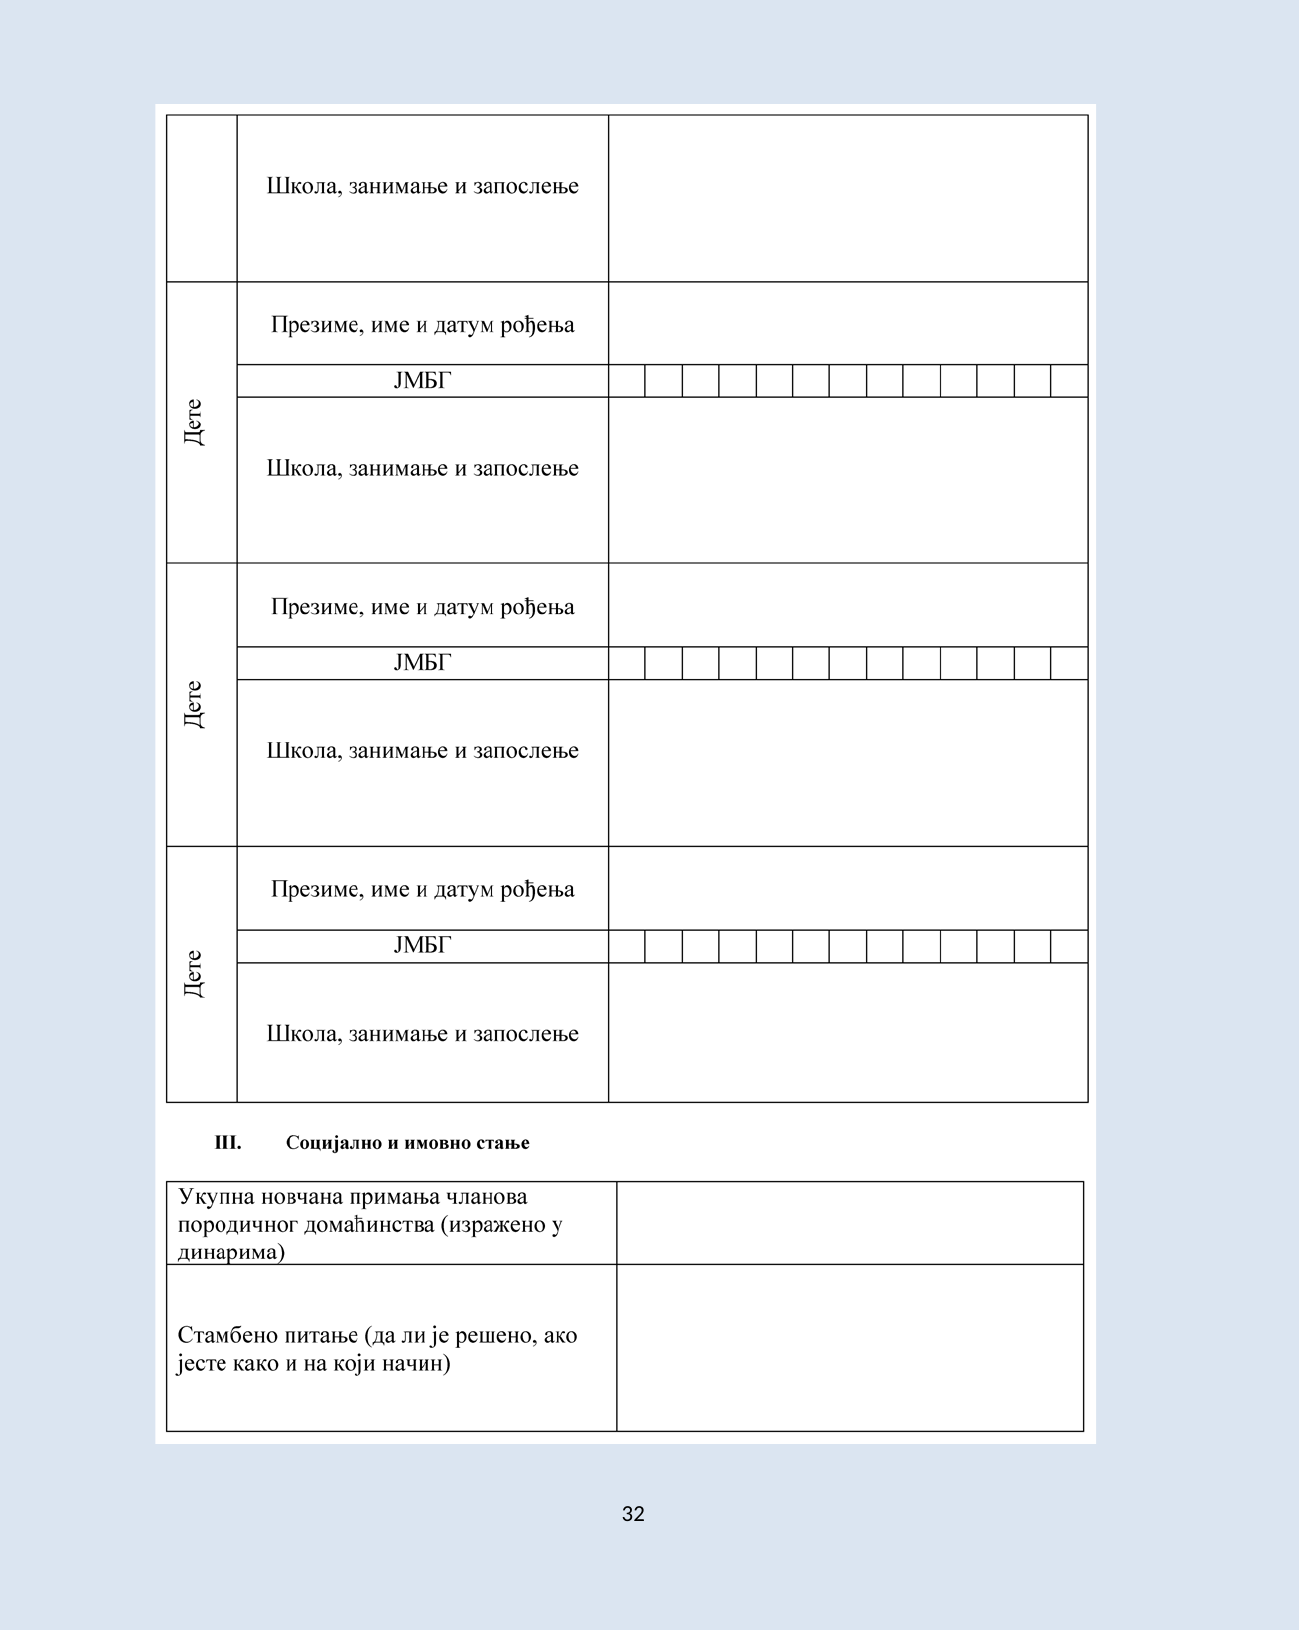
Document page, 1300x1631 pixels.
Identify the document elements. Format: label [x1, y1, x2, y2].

picture [155, 104, 1097, 1444]
